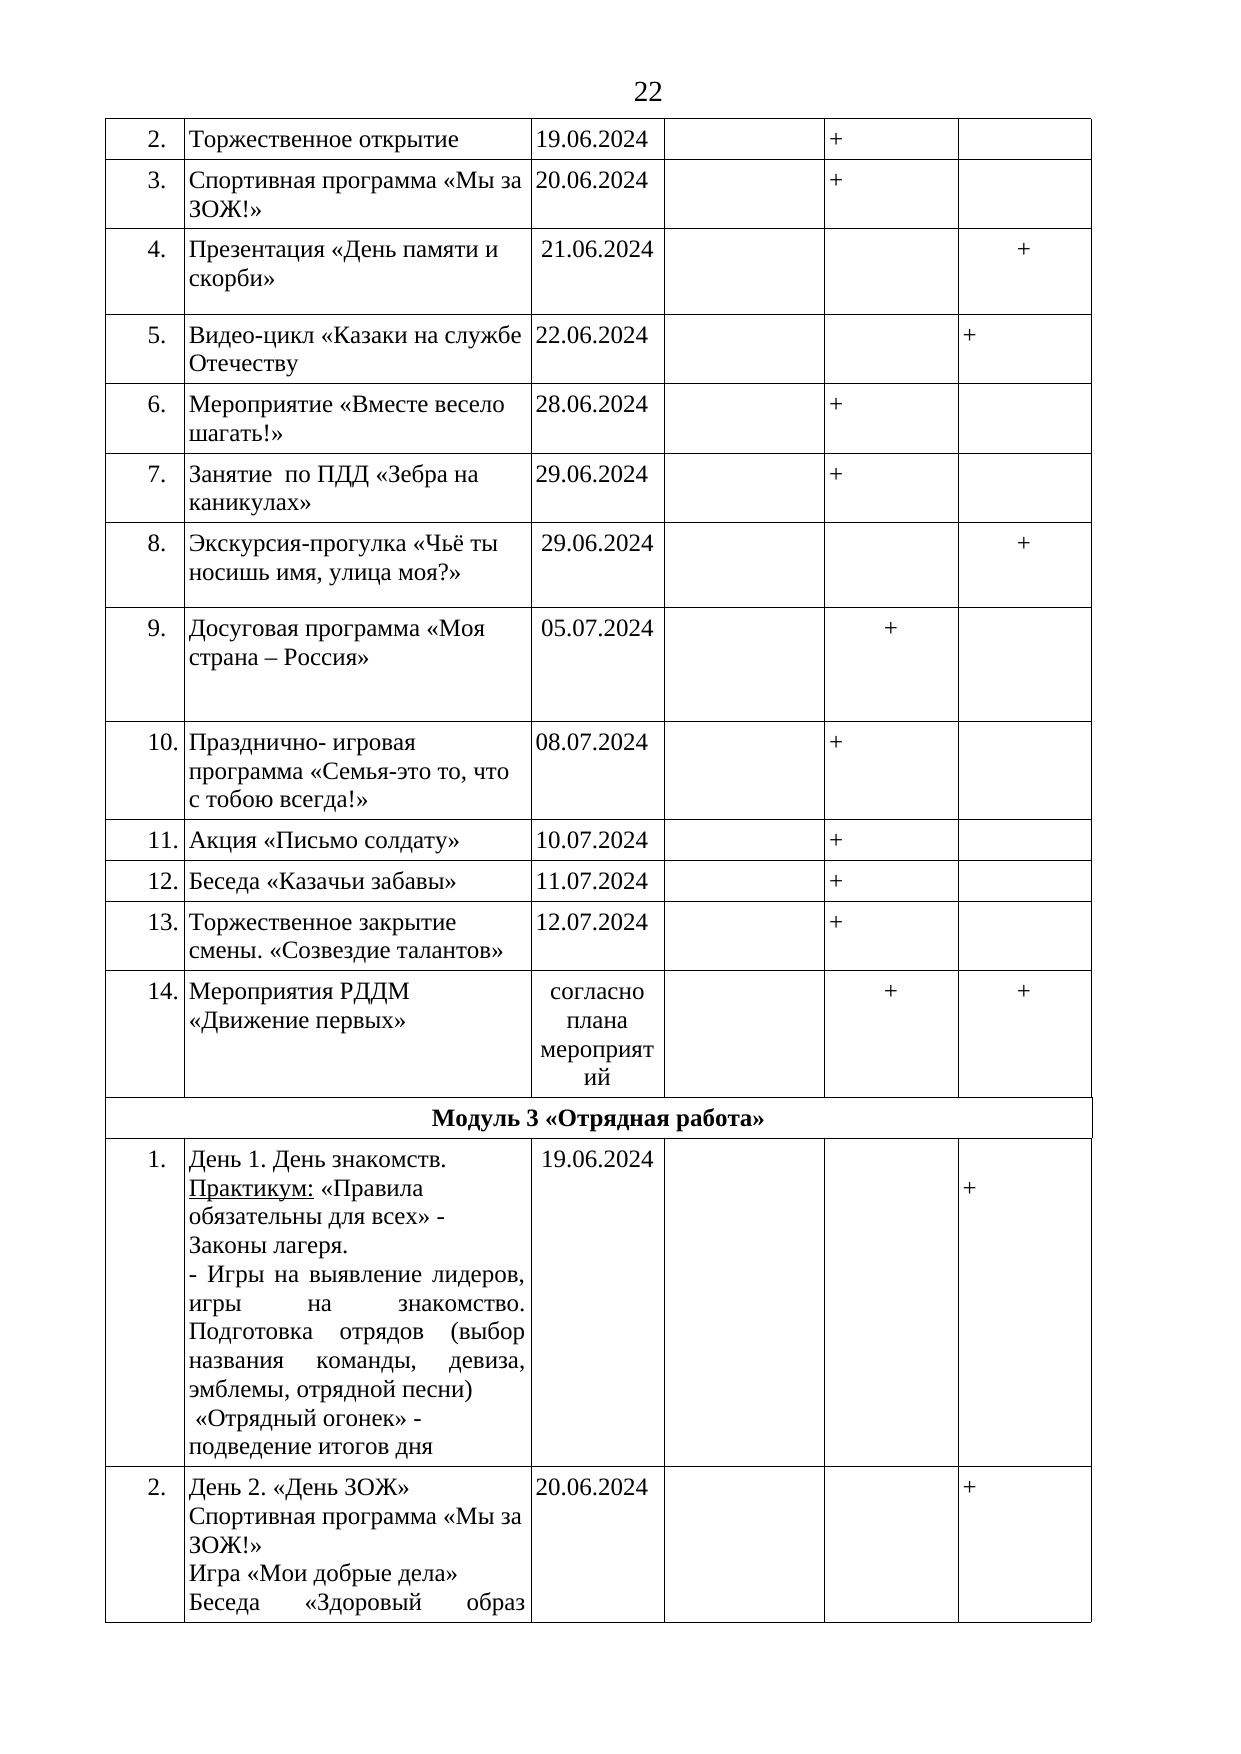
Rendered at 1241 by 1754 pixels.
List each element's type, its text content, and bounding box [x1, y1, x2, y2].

table_cell + [825, 454, 958, 522]
table_cell 20.06.2024 [532, 1467, 664, 1622]
table_cell Видео-цикл «Казаки на службе Отечеству [185, 315, 531, 383]
table_cell [665, 971, 824, 1097]
table_cell [106, 1139, 184, 1466]
table_cell [665, 315, 824, 383]
table_cell [959, 902, 1091, 970]
table_cell [106, 229, 184, 313]
table_cell 19.06.2024 [532, 119, 664, 159]
table_cell [825, 1467, 958, 1622]
table_cell [959, 722, 1091, 819]
table_cell [959, 454, 1091, 522]
table_cell [665, 902, 824, 970]
table_cell [665, 523, 824, 607]
table_cell + [959, 229, 1091, 313]
table_cell [665, 722, 824, 819]
table_cell [106, 1467, 184, 1622]
table_cell 12.07.2024 [532, 902, 664, 970]
table_cell [106, 315, 184, 383]
table_cell 10.07.2024 [532, 820, 664, 860]
table_cell 11.07.2024 [532, 861, 664, 901]
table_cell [185, 1467, 531, 1622]
table_cell 19.06.2024 [532, 1139, 664, 1466]
table_cell [825, 315, 958, 383]
table_cell 20.06.2024 [532, 160, 664, 228]
table_cell [959, 384, 1091, 452]
table_cell [106, 384, 184, 452]
table_cell [825, 229, 958, 313]
table_cell [106, 119, 184, 159]
table_cell [106, 454, 184, 522]
table_cell + [825, 384, 958, 452]
table_cell [106, 608, 184, 721]
table_cell + [959, 971, 1091, 1097]
table_cell + [825, 160, 958, 228]
table_cell [665, 160, 824, 228]
table_cell + [825, 820, 958, 860]
table_cell Презентация «День памяти и скорби» [185, 229, 531, 313]
table_cell [959, 160, 1091, 228]
table_cell + [825, 722, 958, 819]
table_cell + [825, 861, 958, 901]
table_cell 08.07.2024 [532, 722, 664, 819]
table_cell Спортивная программа «Мы за ЗОЖ!» [185, 160, 531, 228]
table_cell [665, 384, 824, 452]
table_cell [825, 1139, 958, 1466]
table_cell [665, 820, 824, 860]
table_cell [959, 608, 1091, 721]
table_cell Экскурсия-прогулка «Чьё ты носишь имя, улица моя?» [185, 523, 531, 607]
table_cell [106, 861, 184, 901]
table_cell + [825, 902, 958, 970]
table_cell Занятие по ПДД «Зебра на каникулах» [185, 454, 531, 522]
table_cell Беседа «Казачьи забавы» [185, 861, 531, 901]
table_cell + [825, 119, 958, 159]
table_cell [106, 722, 184, 819]
table_cell [959, 820, 1091, 860]
table_cell [106, 523, 184, 607]
table_cell Празднично- игровая программа «Семья-это то, что с тобою всегда!» [185, 722, 531, 819]
table_cell [665, 119, 824, 159]
table_cell [959, 861, 1091, 901]
table_cell [106, 820, 184, 860]
table_cell 05.07.2024 [532, 608, 664, 721]
table_cell + [825, 971, 958, 1097]
table_cell Торжественное закрытие смены. «Созвездие талантов» [185, 902, 531, 970]
table_cell [106, 902, 184, 970]
table_cell [959, 119, 1091, 159]
table_cell Модуль 3 «Отрядная работа» [106, 1098, 1092, 1138]
table_cell 22.06.2024 [532, 315, 664, 383]
table_cell + [825, 608, 958, 721]
table_cell + [959, 523, 1091, 607]
table_cell 21.06.2024 [532, 229, 664, 313]
table_cell 28.06.2024 [532, 384, 664, 452]
table_cell [825, 523, 958, 607]
table_cell Досуговая программа «Моя страна – Россия» [185, 608, 531, 721]
table_cell [665, 861, 824, 901]
table_cell + [959, 1139, 1091, 1466]
table_cell согласно плана мероприятий [532, 971, 664, 1097]
table_cell Акция «Письмо солдату» [185, 820, 531, 860]
table_cell 29.06.2024 [532, 454, 664, 522]
table_cell [665, 454, 824, 522]
table_cell + [959, 1467, 1091, 1622]
table_cell Торжественное открытие [185, 119, 531, 159]
table_cell Мероприятия РДДМ «Движение первых» [185, 971, 531, 1097]
table_cell День 1. День знакомств. Практикум: «Правила обязательны для всех» - Законы лагеря. - Игры на выявление лидеров, игры на знакомство. Подготовка отрядов (выбор названия команды, девиза, эмблемы, отрядной песни) «Отрядный огонек» - подведение итогов дня [185, 1139, 531, 1466]
table_cell [665, 1467, 824, 1622]
table_cell + [959, 315, 1091, 383]
table_cell [665, 229, 824, 313]
table_cell [106, 160, 184, 228]
table_cell Мероприятие «Вместе весело шагать!» [185, 384, 531, 452]
table_cell [106, 971, 184, 1097]
table_cell 29.06.2024 [532, 523, 664, 607]
table_cell [665, 1139, 824, 1466]
table_cell [665, 608, 824, 721]
